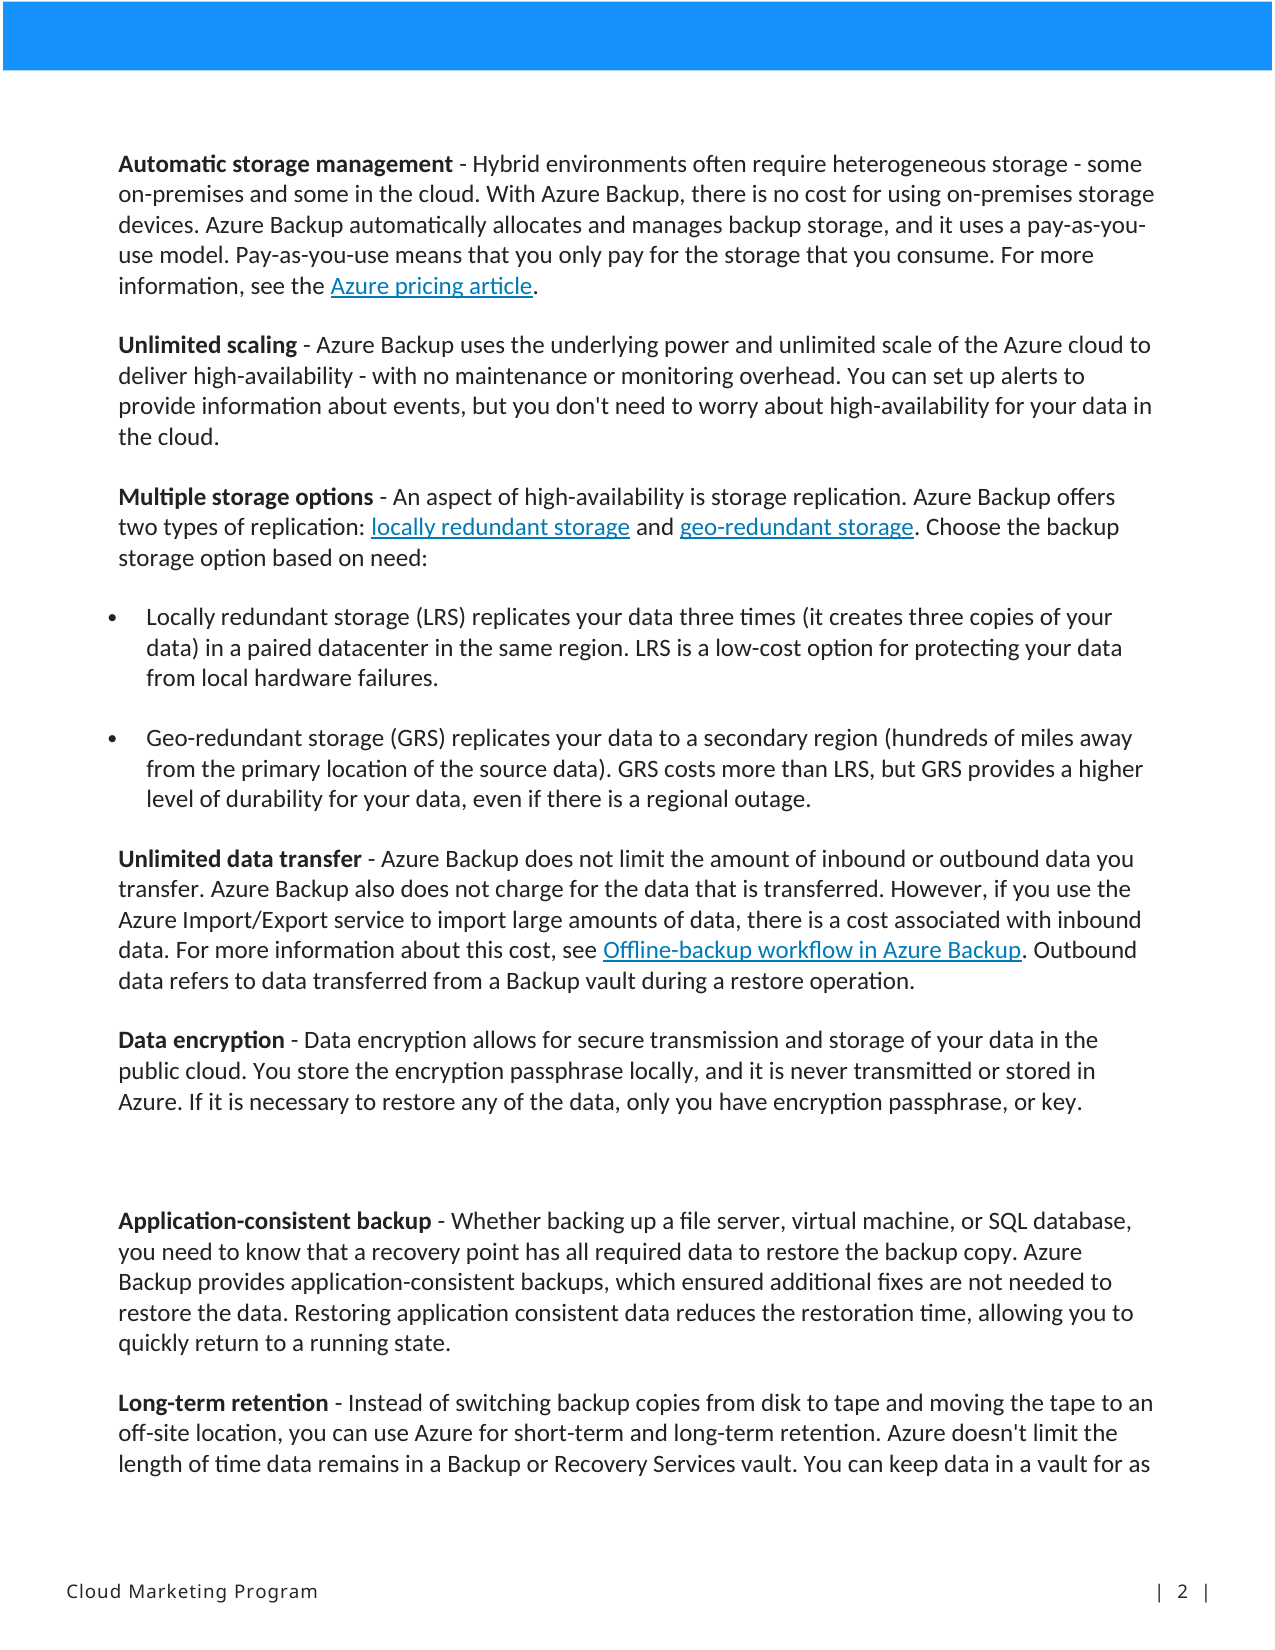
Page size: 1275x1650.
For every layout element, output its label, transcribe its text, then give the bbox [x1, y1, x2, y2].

text Unlimited data transfer - Azure Backup does not limit the amount of inbound or outbound data you transfer. Azure Backup also does not charge for the data that is transferred. However, if you use the Azure Import/Export service to import large amounts of data, there is a cost associated with inbound data. For more information about this cost, see Offline-backup workflow in Azure Backup. Outbound data refers to data transferred from a Backup vault during a restore operation. [118, 843, 1157, 996]
text Automatic storage management - Hybrid environments often require heterogeneous storage - some on-premises and some in the cloud. With Azure Backup, there is no cost for using on-premises storage devices. Azure Backup automatically allocates and manages backup storage, and it uses a pay-as-you-use model. Pay-as-you-use means that you only pay for the storage that you consume. For more information, see the Azure pricing article. [118, 148, 1157, 300]
list Locally redundant storage (LRS) replicates your data three times (it creates three copies of your data) in a paired datacenter in the same region. LRS is a low-cost option for protecting your data from local hardware failures. [109, 601, 1157, 693]
text Data encryption - Data encryption allows for secure transmission and storage of your data in the public cloud. You store the encryption passphrase locally, and it is never transmitted or stored in Azure. If it is necessary to restore any of the data, only you have encryption passphrase, or key. [118, 1025, 1157, 1116]
list Geo-redundant storage (GRS) replicates your data to a secondary region (hundreds of miles away from the primary location of the source data). GRS costs more than LRS, but GRS provides a higher level of durability for your data, even if there is a regional outage. [109, 722, 1157, 814]
text Multiple storage options - An aspect of high-availability is storage replication. Azure Backup offers two types of replication: locally redundant storage and geo-redundant storage. Choose the backup storage option based on need: [118, 481, 1157, 572]
text Application-consistent backup - Whether backing up a file server, virtual machine, or SQL database, you need to know that a recovery point has all required data to restore the backup copy. Azure Backup provides application-consistent backups, which ensured additional fixes are not needed to restore the data. Restoring application consistent data reduces the restoration time, allowing you to quickly return to a running state. [118, 1205, 1157, 1358]
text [118, 1387, 1157, 1478]
text Unlimited scaling - Azure Backup uses the underlying power and unlimited scale of the Azure cloud to deliver high-availability - with no maintenance or monitoring overhead. You can set up alerts to provide information about events, but you don't need to worry about high-availability for your data in the cloud. [118, 329, 1157, 452]
